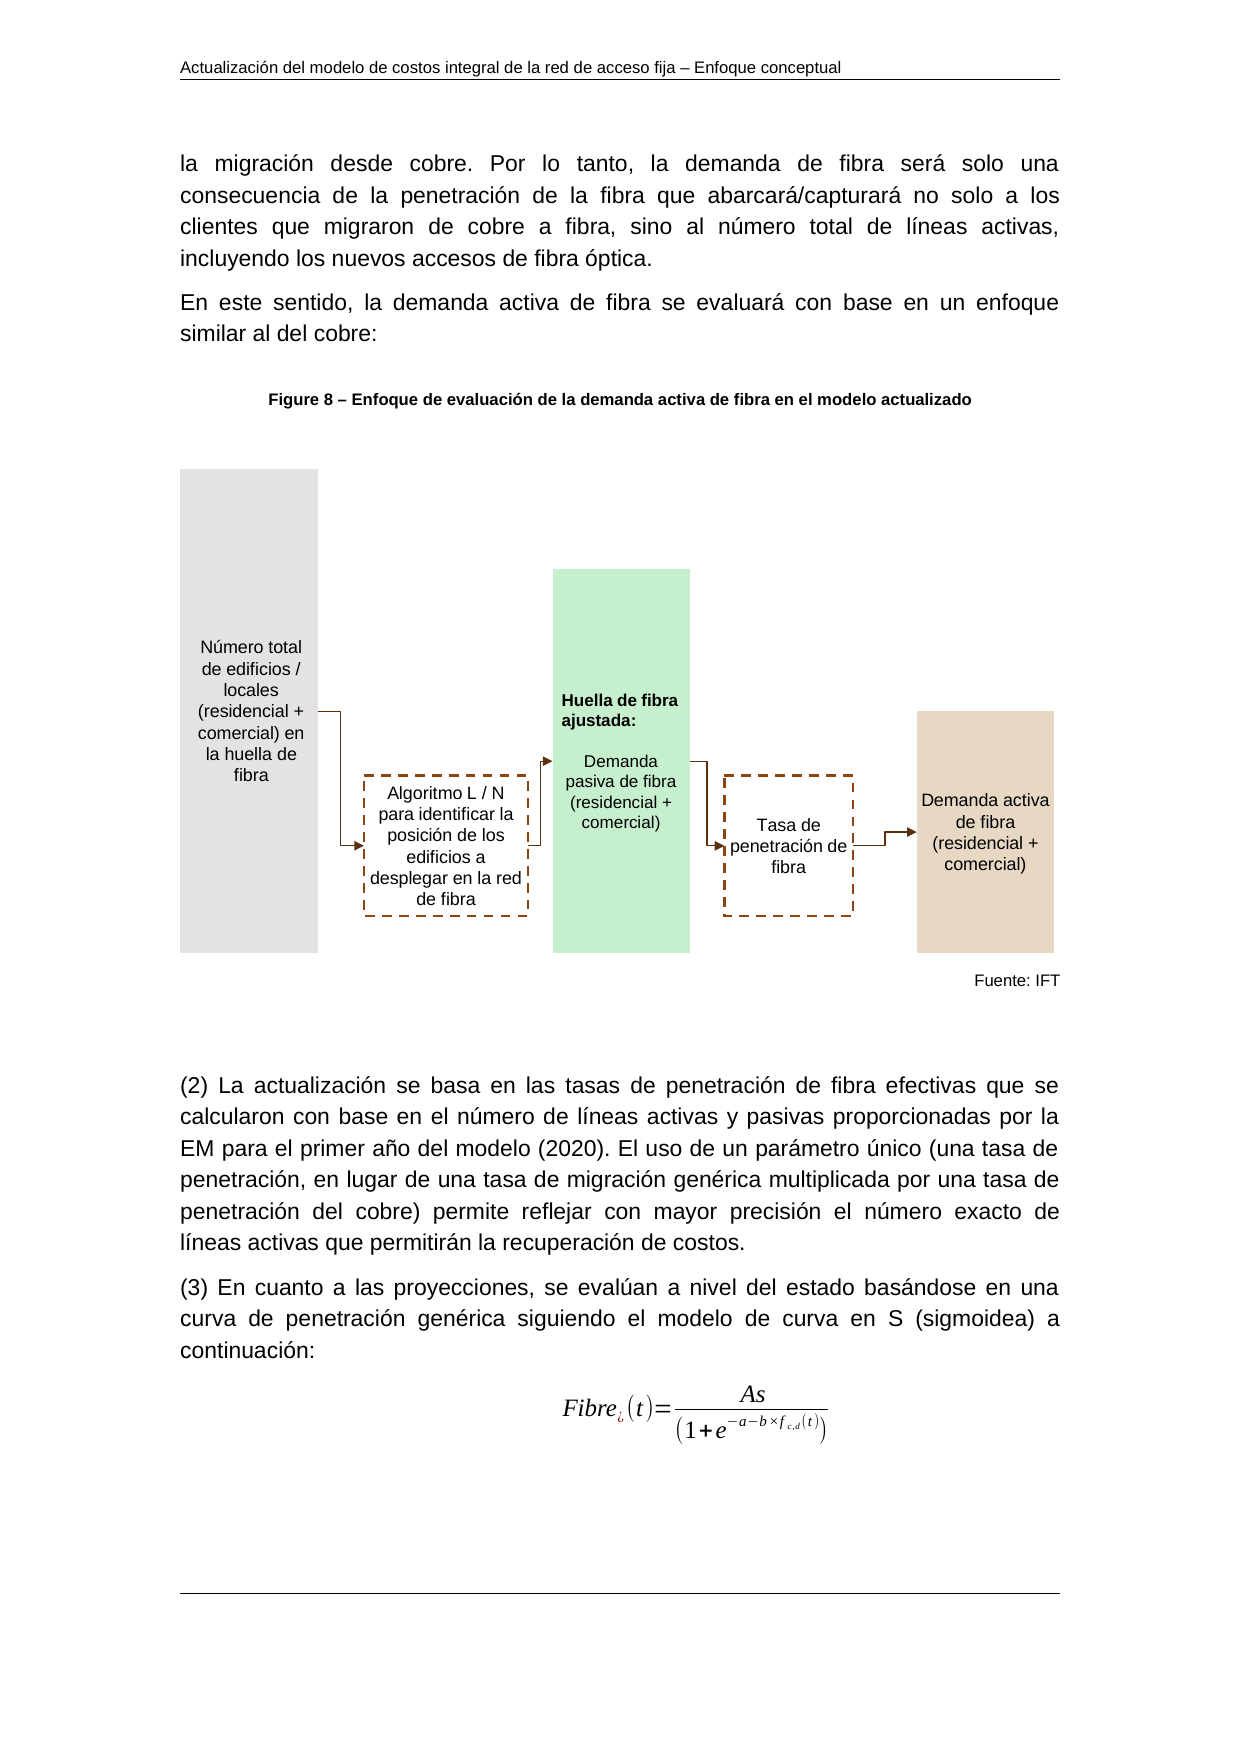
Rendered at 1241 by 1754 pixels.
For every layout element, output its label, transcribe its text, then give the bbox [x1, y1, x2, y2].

text Fuente: IFT [180, 971, 1060, 990]
text En este sentido, la demanda activa de fibra se evaluará con base en un enfoque similar al del cobre: [180, 289, 1060, 347]
text (2) La actualización se basa en las tasas de penetración de fibra efectivas que se calcularon con base en el número de líneas activas y pasivas proporcionadas por la EM para el primer año del modelo (2020). El uso de un parámetro único (una tasa de penetración, en lugar de una tasa de migración genérica multiplicada por una tasa de penetración del cobre) permite reflejar con mayor precisión el número exacto de líneas activas que permitirán la recuperación de costos. [180, 1072, 1060, 1256]
text (3) En cuanto a las proyecciones, se evalúan a nivel del estado basándose en una curva de penetración genérica siguiendo el modelo de curva en S (sigmoidea) a continuación: [180, 1273, 1060, 1363]
text Figure 8 – Enfoque de evaluación de la demanda activa de fibra en el modelo actualizado [180, 389, 1060, 408]
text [180, 150, 1060, 271]
